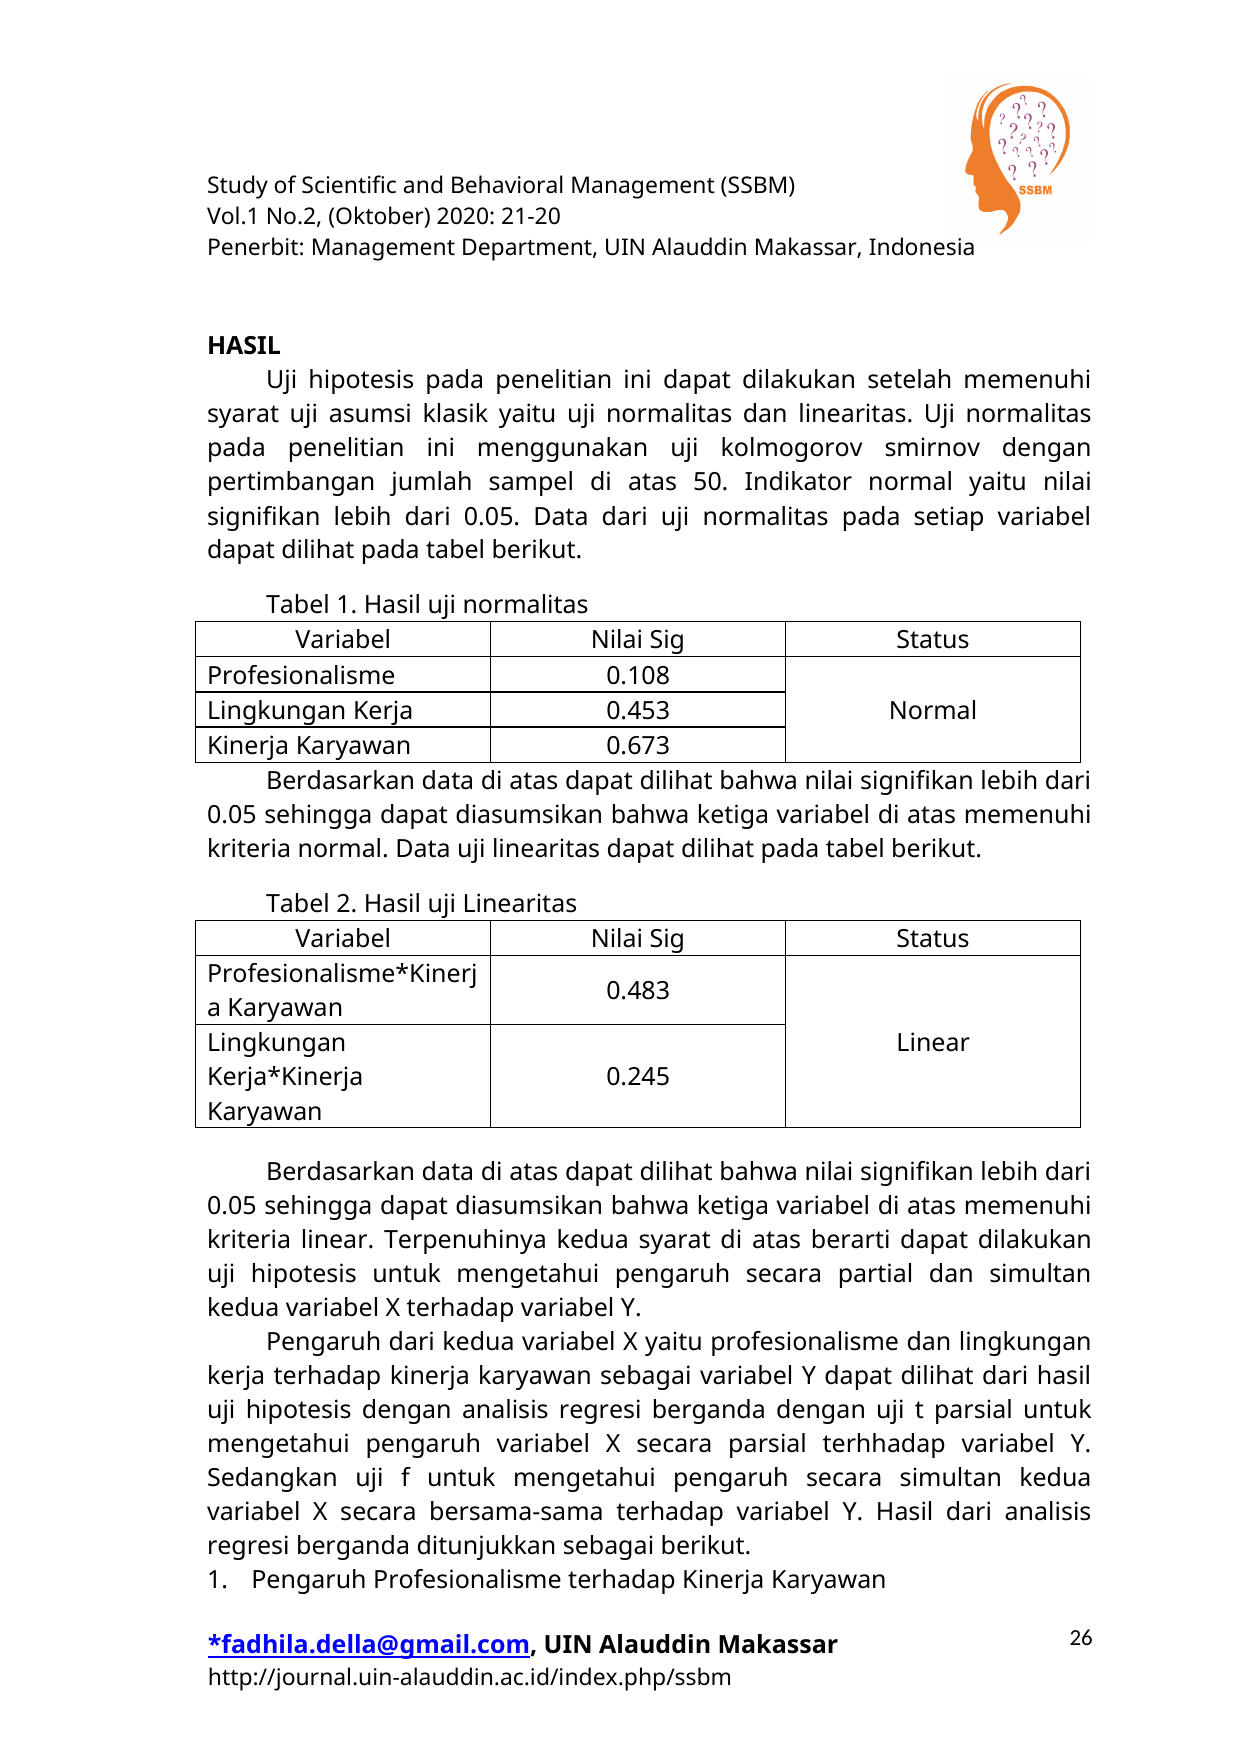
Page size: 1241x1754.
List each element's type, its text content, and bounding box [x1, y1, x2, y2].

text Berdasarkan data di atas dapat dilihat bahwa nilai signifikan lebih dari 0.05 sehingga dapat diasumsikan bahwa ketiga variabel di atas memenuhi kriteria normal. Data uji linearitas dapat dilihat pada tabel berikut. [207, 763, 1092, 865]
table_cell 0.245 [491, 1025, 785, 1127]
table_header Variabel [196, 921, 490, 955]
list Pengaruh Profesionalisme terhadap Kinerja Karyawan [207, 1562, 1092, 1596]
text Uji hipotesis pada penelitian ini dapat dilakukan setelah memenuhi syarat uji asumsi klasik yaitu uji normalitas dan linearitas. Uji normalitas pada penelitian ini menggunakan uji kolmogorov smirnov dengan pertimbangan jumlah sampel di atas 50. Indikator normal yaitu nilai signifikan lebih dari 0.05. Data dari uji normalitas pada setiap variabel dapat dilihat pada tabel berikut. [207, 362, 1092, 566]
table_cell 0.108 [491, 657, 785, 691]
table_cell 0.453 [491, 693, 785, 726]
table_header Nilai Sig [491, 921, 785, 955]
table_cell Kinerja Karyawan [196, 728, 490, 762]
text Tabel 1. Hasil uji normalitas [207, 587, 1092, 621]
table_cell 0.483 [491, 956, 785, 1024]
table_header Variabel [196, 622, 490, 656]
table_cell Linear [786, 956, 1080, 1127]
text HASIL [207, 328, 1092, 362]
table_cell Normal [786, 657, 1080, 762]
table_header Nilai Sig [491, 622, 785, 656]
table_cell Lingkungan Kerja [196, 693, 490, 726]
table_cell 0.673 [491, 728, 785, 762]
text Tabel 2. Hasil uji Linearitas [207, 886, 1092, 920]
table_header Status [786, 921, 1080, 955]
table_header Status [786, 622, 1080, 656]
table_cell Profesionalisme*Kinerja Karyawan [196, 956, 490, 1024]
text Berdasarkan data di atas dapat dilihat bahwa nilai signifikan lebih dari 0.05 sehingga dapat diasumsikan bahwa ketiga variabel di atas memenuhi kriteria linear. Terpenuhinya kedua syarat di atas berarti dapat dilakukan uji hipotesis untuk mengetahui pengaruh secara partial dan simultan kedua variabel X terhadap variabel Y. [207, 1153, 1092, 1323]
table_cell Lingkungan Kerja*Kinerja Karyawan [196, 1025, 490, 1127]
picture [942, 75, 1093, 244]
text Pengaruh dari kedua variabel X yaitu profesionalisme dan lingkungan kerja terhadap kinerja karyawan sebagai variabel Y dapat dilihat dari hasil uji hipotesis dengan analisis regresi berganda dengan uji t parsial untuk mengetahui pengaruh variabel X secara parsial terhhadap variabel Y. Sedangkan uji f untuk mengetahui pengaruh secara simultan kedua variabel X secara bersama-sama terhadap variabel Y. Hasil dari analisis regresi berganda ditunjukkan sebagai berikut. [207, 1323, 1092, 1562]
table_cell Profesionalisme [196, 657, 490, 691]
